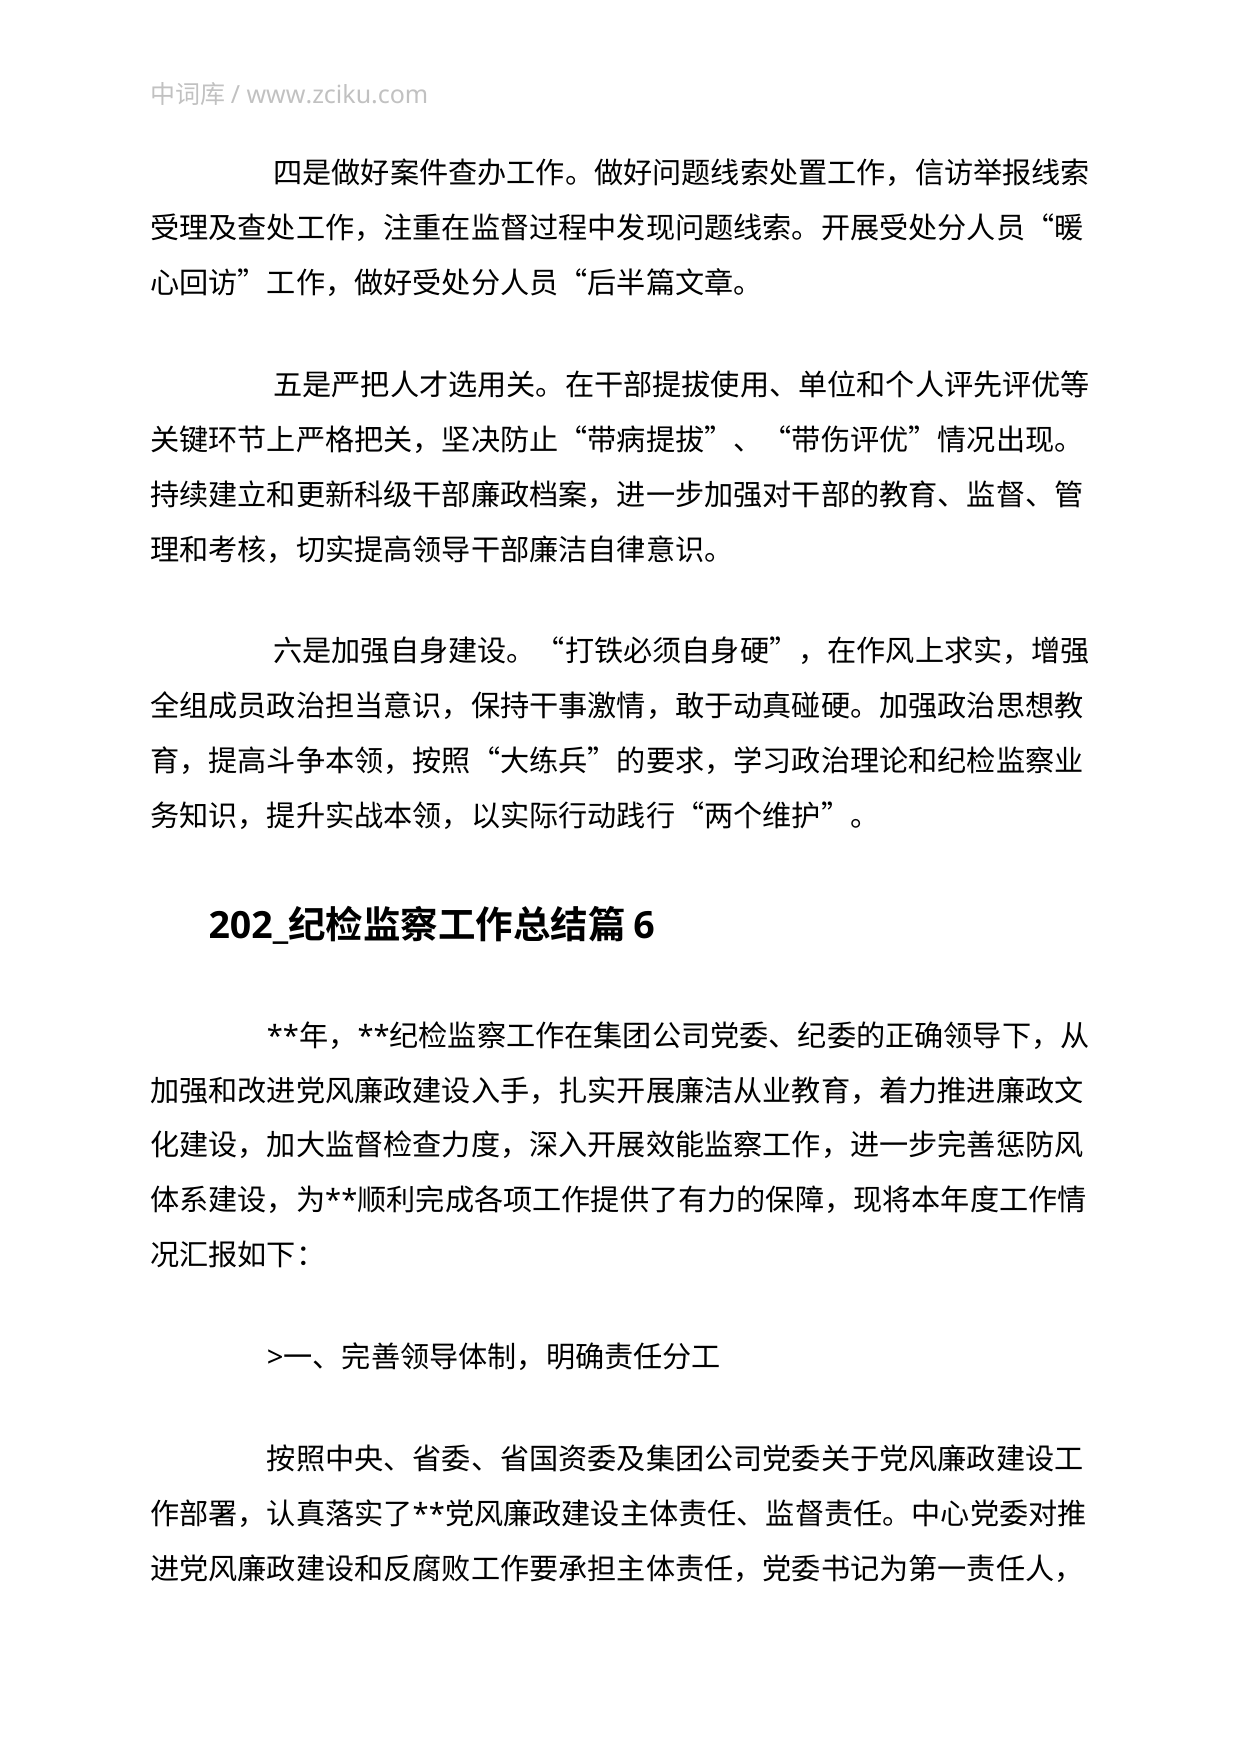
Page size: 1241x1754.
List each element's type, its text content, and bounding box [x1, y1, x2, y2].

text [150, 1436, 1090, 1588]
text 四是做好案件查办工作。做好问题线索处置工作，信访举报线索受理及查处工作，注重在监督过程中发现问题线索。开展受处分人员“暖心回访”工作，做好受处分人员“后半篇文章。 [150, 150, 1090, 302]
text **年，**纪检监察工作在集团公司党委、纪委的正确领导下，从加强和改进党风廉政建设入手，扎实开展廉洁从业教育，着力推进廉政文化建设，加大监督检查力度，深入开展效能监察工作，进一步完善惩防风体系建设，为**顺利完成各项工作提供了有力的保障，现将本年度工作情况汇报如下： [150, 1012, 1090, 1274]
text 六是加强自身建设。“打铁必须自身硬”，在作风上求实，增强全组成员政治担当意识，保持干事激情，敢于动真碰硬。加强政治思想教育，提高斗争本领，按照“大练兵”的要求，学习政治理论和纪检监察业务知识，提升实战本领，以实际行动践行“两个维护”。 [150, 628, 1090, 835]
text 五是严把人才选用关。在干部提拔使用、单位和个人评先评优等关键环节上严格把关，坚决防止“带病提拔”、“带伤评优”情况出现。持续建立和更新科级干部廉政档案，进一步加强对干部的教育、监督、管理和考核，切实提高领导干部廉洁自律意识。 [150, 362, 1090, 568]
text >一、完善领导体制，明确责任分工 [150, 1334, 1090, 1376]
text 202_纪检监察工作总结篇6 [150, 894, 1090, 949]
